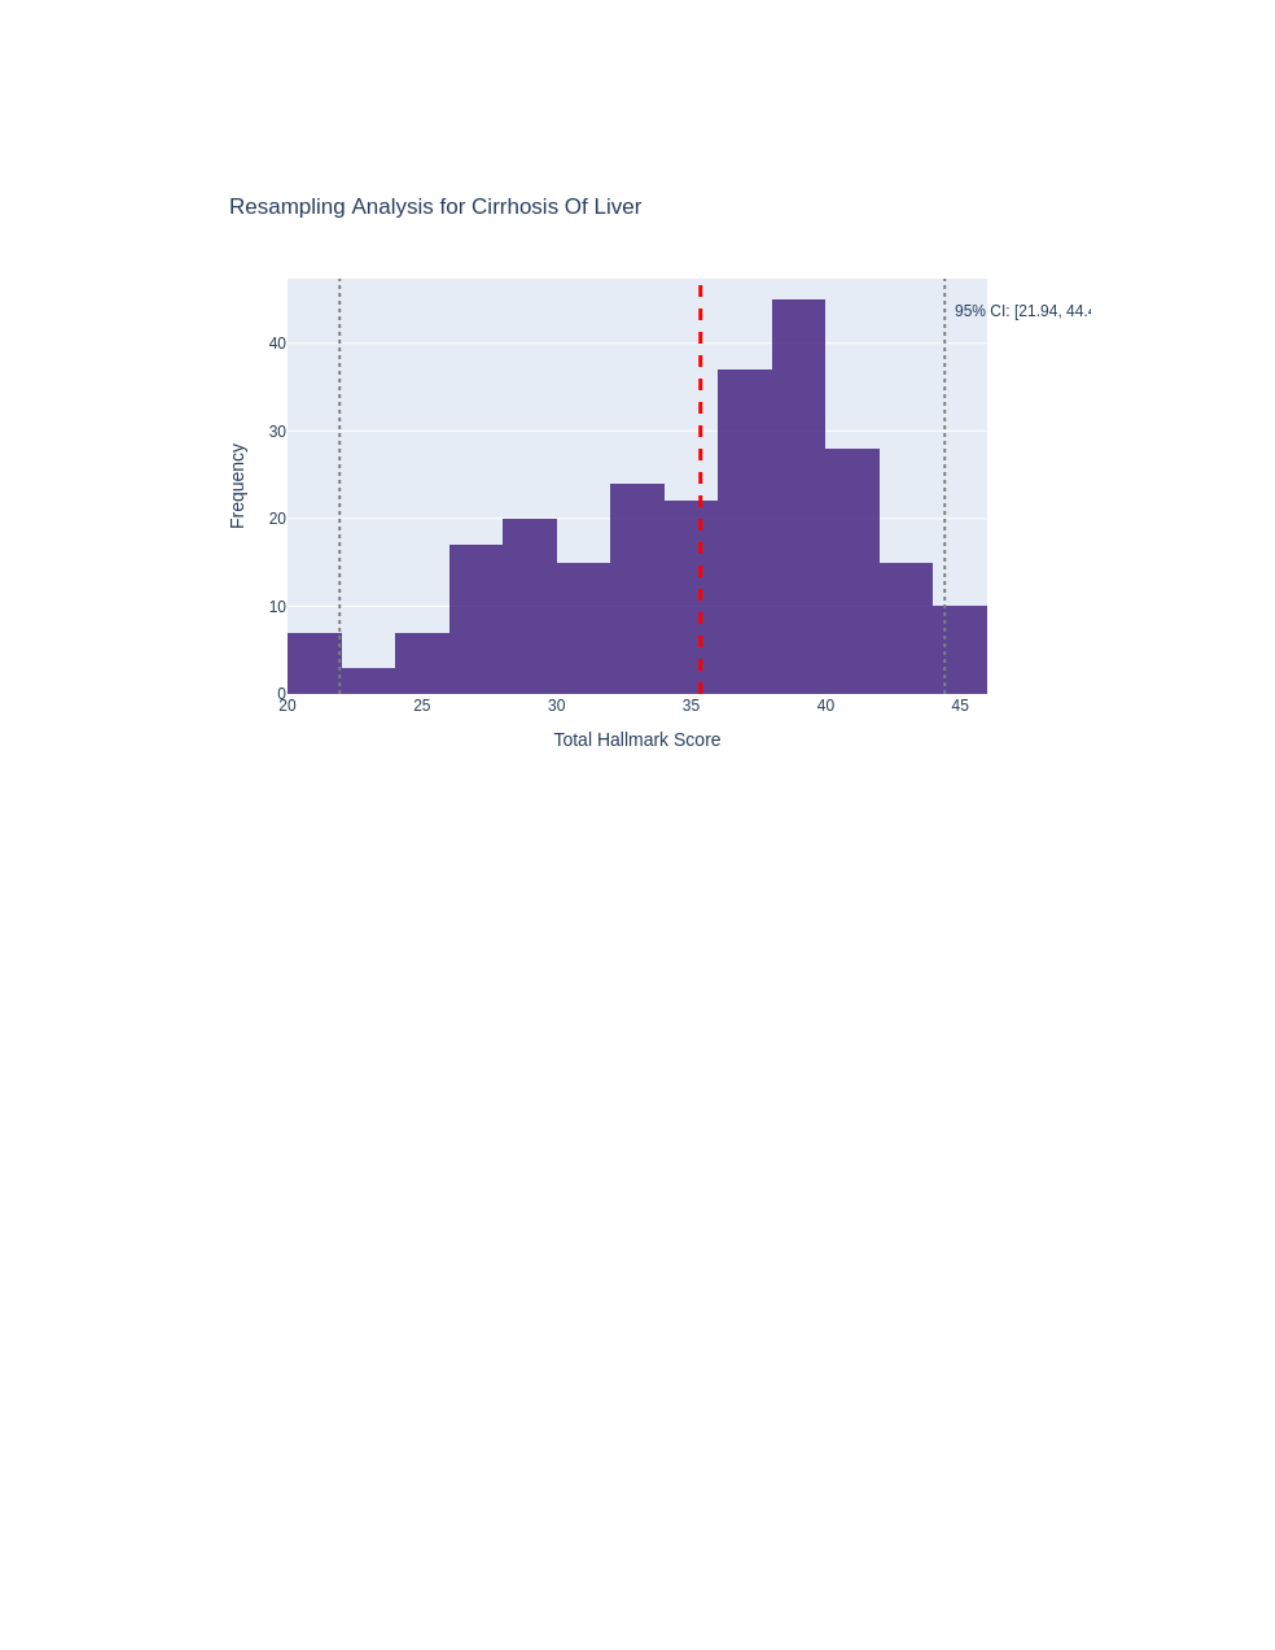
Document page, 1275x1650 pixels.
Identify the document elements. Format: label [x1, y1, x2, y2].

picture [184, 150, 1091, 798]
